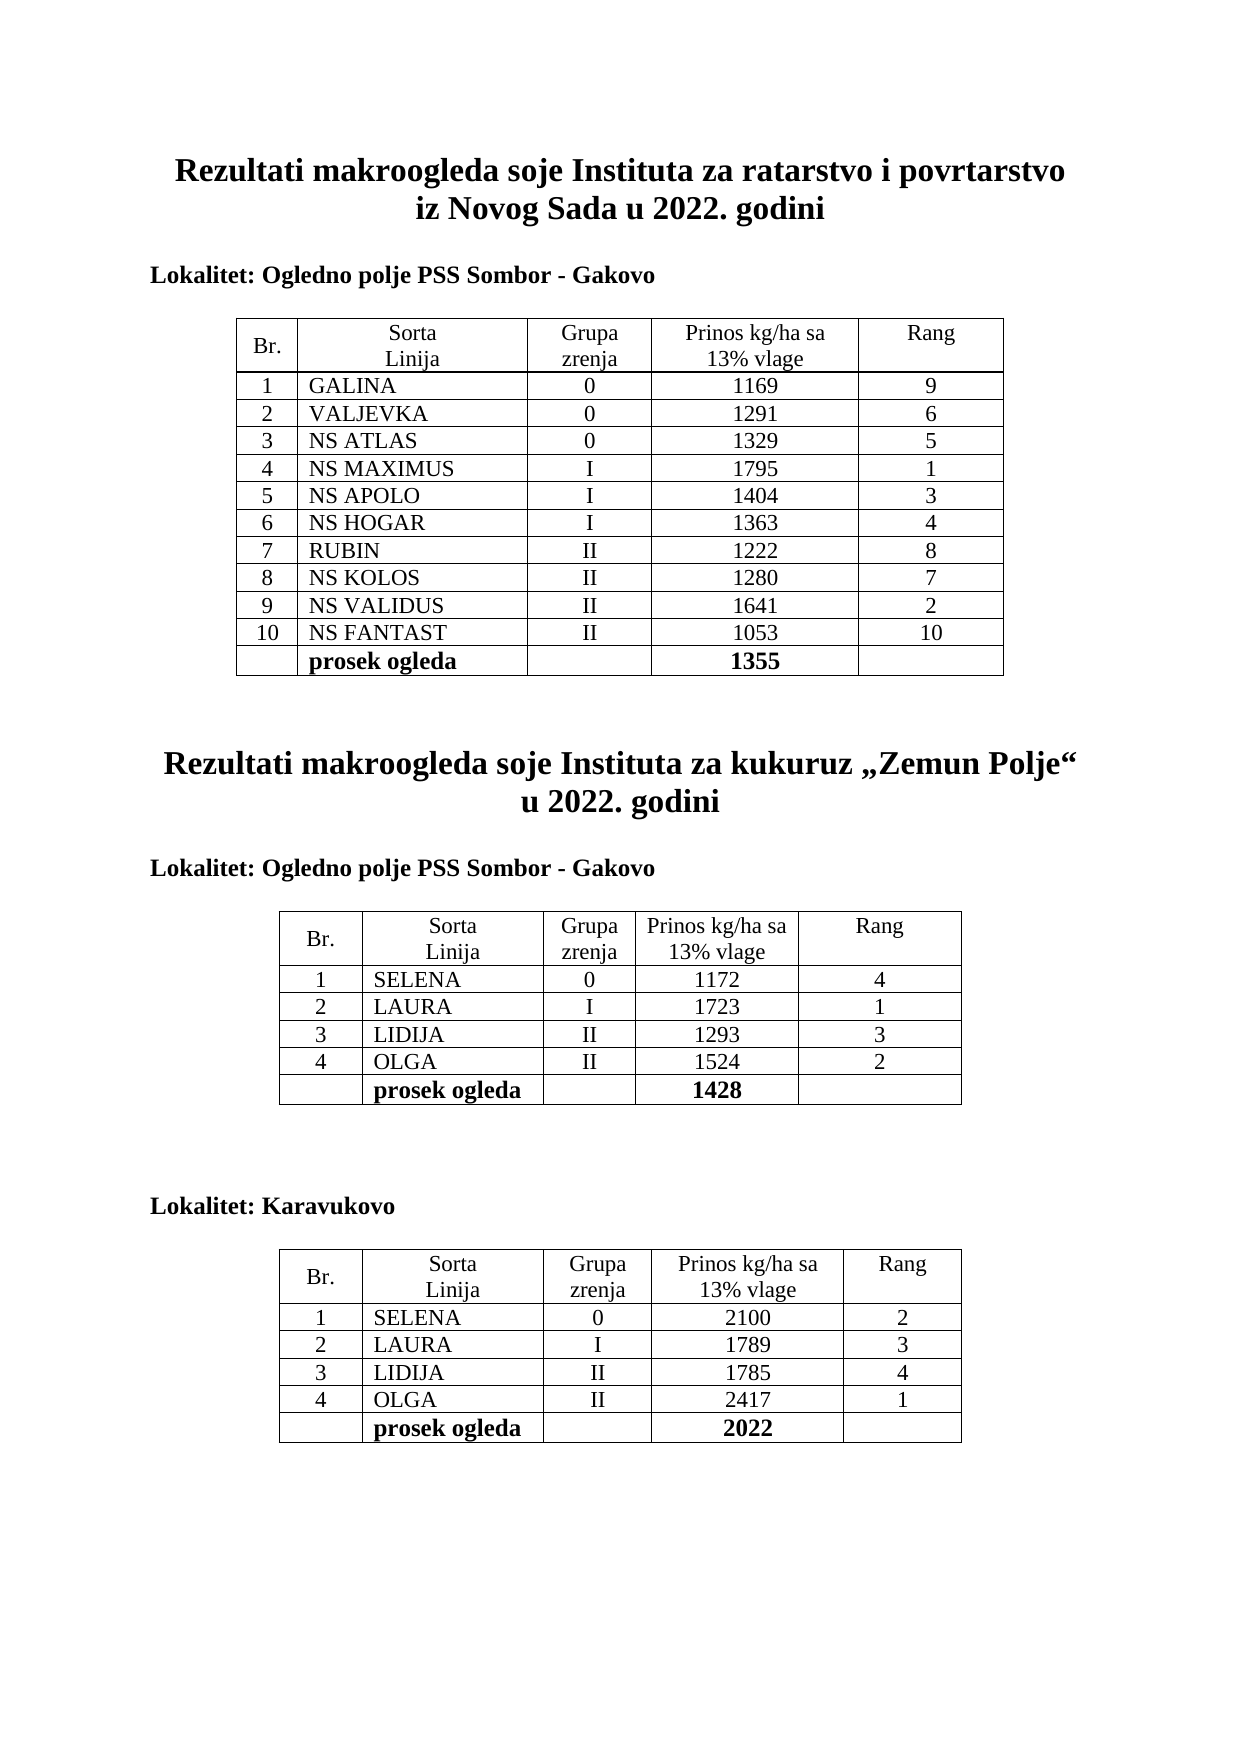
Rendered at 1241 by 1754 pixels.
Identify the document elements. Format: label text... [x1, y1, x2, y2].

table_cell LAURA [363, 1331, 543, 1357]
table_cell 1 [859, 455, 1003, 481]
table_cell 1795 [652, 455, 858, 481]
table_cell 2100 [652, 1304, 843, 1330]
table_cell 1524 [636, 1048, 798, 1074]
table_cell 1355 [652, 646, 858, 675]
table_header Grupa zrenja [544, 912, 635, 965]
table_header Br. [280, 1250, 362, 1303]
table_cell 1641 [652, 592, 858, 618]
table_cell 5 [859, 427, 1003, 454]
table_cell prosek ogleda [363, 1075, 543, 1104]
table_cell 0 [544, 1304, 651, 1330]
table_cell II [528, 537, 651, 563]
table_cell 3 [859, 482, 1003, 508]
table_cell 4 [280, 1048, 362, 1074]
table_cell 2 [859, 592, 1003, 618]
table_cell RUBIN [298, 537, 527, 563]
table_cell NS KOLOS [298, 564, 527, 591]
table_cell SELENA [363, 966, 543, 992]
table_cell OLGA [363, 1048, 543, 1074]
table_cell 2 [280, 993, 362, 1019]
table_cell I [528, 455, 651, 481]
table_cell 0 [528, 373, 651, 399]
table_cell II [544, 1386, 651, 1412]
table_header Prinos kg/ha sa 13% vlage [652, 1250, 843, 1303]
text Lokalitet: Ogledno polje PSS Sombor - Gakovo [150, 260, 1090, 289]
table_cell VALJEVKA [298, 400, 527, 426]
table_cell 4 [237, 455, 297, 481]
table_cell I [528, 482, 651, 508]
table_header Br. [280, 912, 362, 965]
table_cell 2 [799, 1048, 961, 1074]
table_cell II [544, 1359, 651, 1385]
table_cell SELENA [363, 1304, 543, 1330]
table_cell I [528, 510, 651, 536]
table_cell 8 [859, 537, 1003, 563]
table_cell 4 [799, 966, 961, 992]
table_cell II [528, 592, 651, 618]
table_cell [859, 646, 1003, 675]
table_cell 1723 [636, 993, 798, 1019]
table_cell prosek ogleda [363, 1413, 543, 1442]
table_cell 9 [859, 373, 1003, 399]
table_header Prinos kg/ha sa 13% vlage [652, 319, 858, 371]
table_cell 2022 [652, 1413, 843, 1442]
table_cell 8 [237, 564, 297, 591]
table_cell 1404 [652, 482, 858, 508]
table_cell 3 [799, 1021, 961, 1047]
table_cell 6 [237, 510, 297, 536]
table_header Grupa zrenja [544, 1250, 651, 1303]
table_cell [280, 1413, 362, 1442]
table_cell 0 [528, 427, 651, 454]
table_cell 2417 [652, 1386, 843, 1412]
table_cell NS APOLO [298, 482, 527, 508]
table_cell 1789 [652, 1331, 843, 1357]
table_cell 2 [280, 1331, 362, 1357]
table_cell 0 [544, 966, 635, 992]
table_cell 0 [528, 400, 651, 426]
table_cell II [528, 619, 651, 645]
table_cell NS ATLAS [298, 427, 527, 454]
table_header Br. [237, 319, 297, 371]
table_cell 2 [237, 400, 297, 426]
table_cell [544, 1075, 635, 1104]
text Lokalitet: Karavukovo [150, 1191, 1090, 1220]
table_header Rang [844, 1250, 961, 1303]
table_cell 1172 [636, 966, 798, 992]
table_cell 1280 [652, 564, 858, 591]
table_cell 6 [859, 400, 1003, 426]
table_cell prosek ogleda [298, 646, 527, 675]
table_cell [237, 646, 297, 675]
table_header Sorta Linija [363, 1250, 543, 1303]
table_cell 3 [280, 1359, 362, 1385]
table_cell GALINA [298, 373, 527, 399]
table_cell 1053 [652, 619, 858, 645]
table_cell LIDIJA [363, 1021, 543, 1047]
table_cell 1 [280, 966, 362, 992]
table_cell I [544, 1331, 651, 1357]
text Rezultati makroogleda soje Instituta za ratarstvo i povrtarstvo [150, 150, 1090, 188]
table_cell 4 [859, 510, 1003, 536]
table_cell 1329 [652, 427, 858, 454]
table_cell 1363 [652, 510, 858, 536]
table_cell 10 [237, 619, 297, 645]
table_cell 1 [844, 1386, 961, 1412]
table_cell 1 [237, 373, 297, 399]
table_cell II [528, 564, 651, 591]
table_cell LAURA [363, 993, 543, 1019]
table_cell 3 [237, 427, 297, 454]
table_cell 1222 [652, 537, 858, 563]
table_cell NS VALIDUS [298, 592, 527, 618]
table_cell 3 [844, 1331, 961, 1357]
table_cell [844, 1413, 961, 1442]
table_cell 1293 [636, 1021, 798, 1047]
table_cell NS HOGAR [298, 510, 527, 536]
table_cell 1169 [652, 373, 858, 399]
table_cell [528, 646, 651, 675]
table_cell 2 [844, 1304, 961, 1330]
table_header Sorta Linija [363, 912, 543, 965]
table_cell OLGA [363, 1386, 543, 1412]
table_cell 4 [844, 1359, 961, 1385]
text Rezultati makroogleda soje Instituta za kukuruz „Zemun Polje“ u 2022. godini [150, 743, 1090, 820]
table_cell 7 [859, 564, 1003, 591]
table_header Grupa zrenja [528, 319, 651, 371]
table_cell NS FANTAST [298, 619, 527, 645]
table_cell I [544, 993, 635, 1019]
table_cell 4 [280, 1386, 362, 1412]
table_cell LIDIJA [363, 1359, 543, 1385]
table_cell II [544, 1021, 635, 1047]
table_cell II [544, 1048, 635, 1074]
table_cell 1 [280, 1304, 362, 1330]
table_cell NS MAXIMUS [298, 455, 527, 481]
table_cell 10 [859, 619, 1003, 645]
table_cell [280, 1075, 362, 1104]
table_header Rang [859, 319, 1003, 371]
table_cell [544, 1413, 651, 1442]
text iz Novog Sada u 2022. godini [150, 188, 1090, 227]
table_cell 1 [799, 993, 961, 1019]
table_cell 9 [237, 592, 297, 618]
table_cell 3 [280, 1021, 362, 1047]
table_header Rang [799, 912, 961, 965]
table_header Prinos kg/ha sa 13% vlage [636, 912, 798, 965]
table_header Sorta Linija [298, 319, 527, 371]
table_cell 1785 [652, 1359, 843, 1385]
table_cell [799, 1075, 961, 1104]
table_cell 1428 [636, 1075, 798, 1104]
text Lokalitet: Ogledno polje PSS Sombor - Gakovo [150, 853, 1090, 882]
table_cell 7 [237, 537, 297, 563]
table_cell 1291 [652, 400, 858, 426]
table_cell 5 [237, 482, 297, 508]
